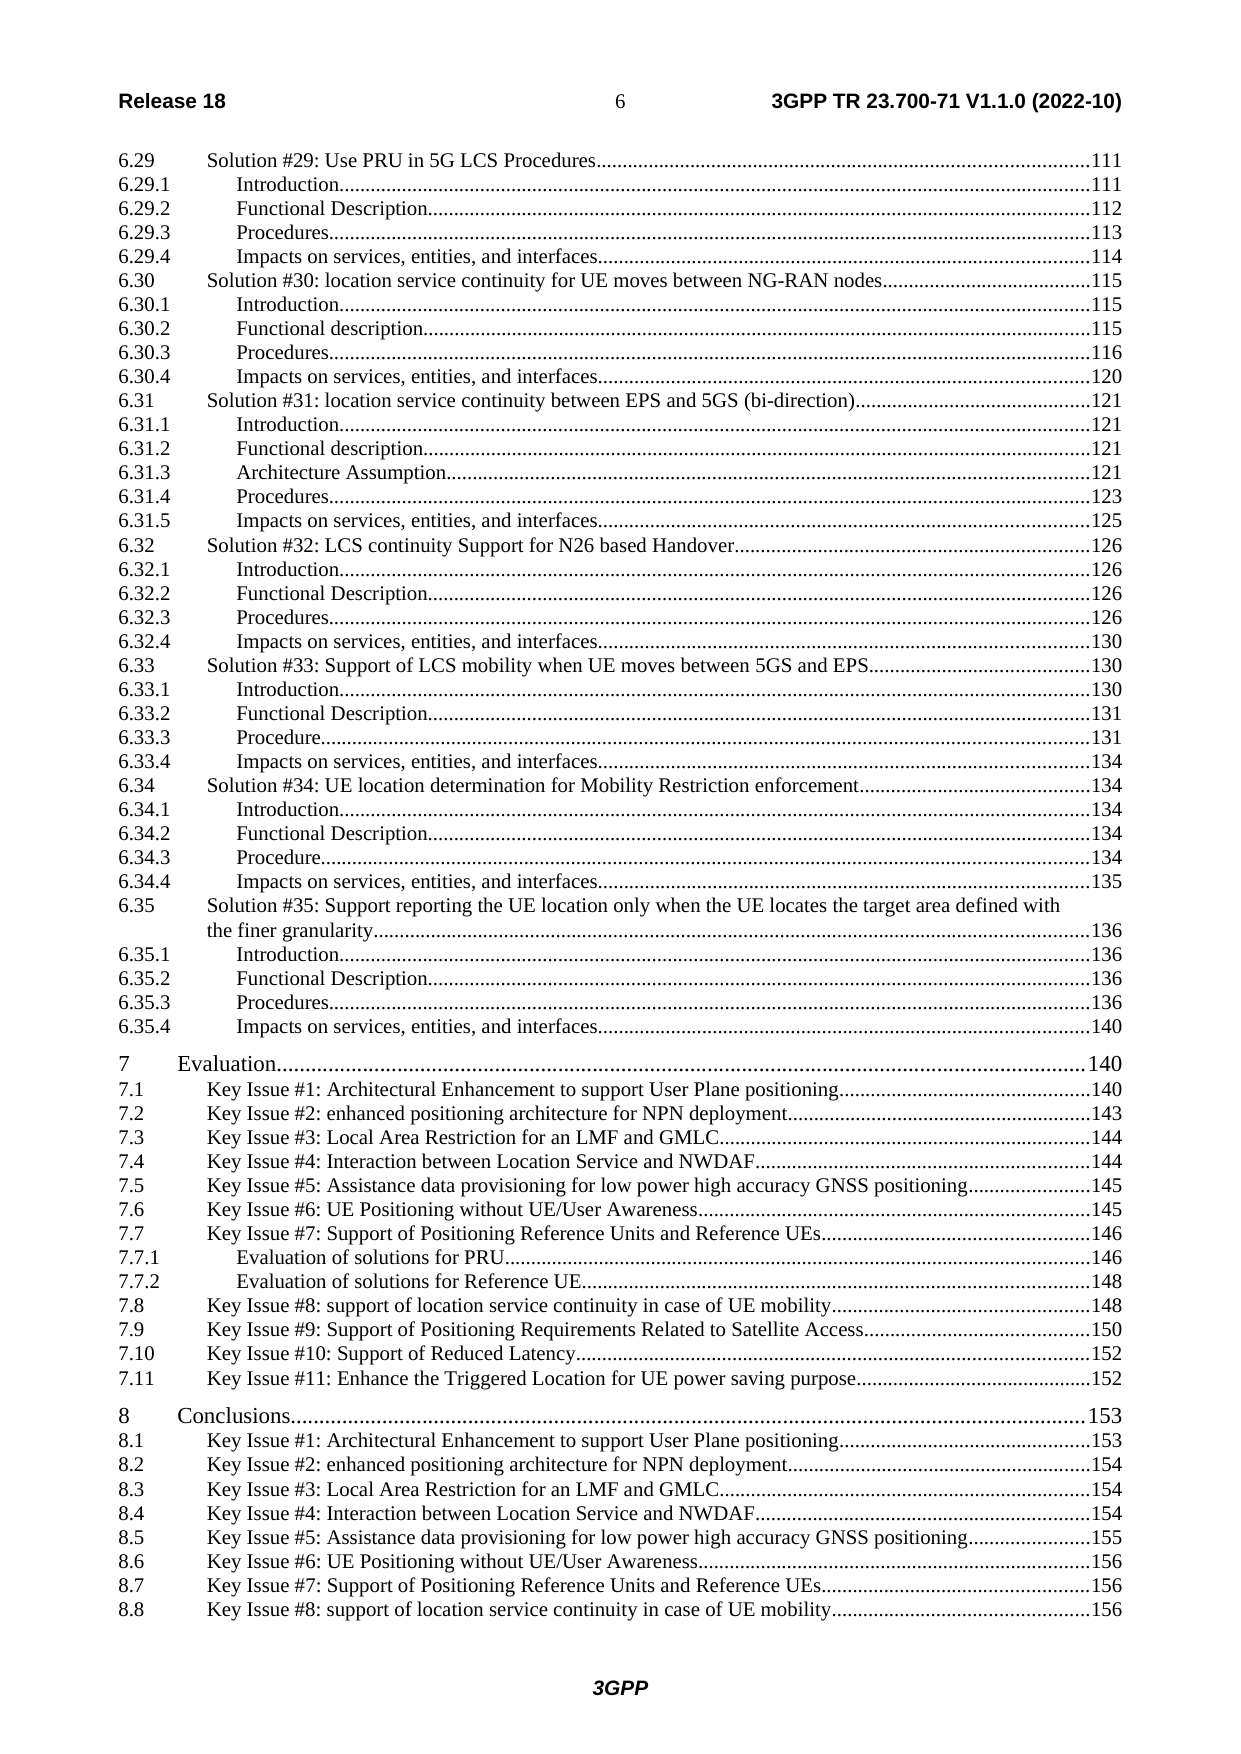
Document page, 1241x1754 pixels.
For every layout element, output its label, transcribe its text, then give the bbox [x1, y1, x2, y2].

text 7.1 Key Issue #1: Architectural Enhancement to support User Plane positioning 140 [118, 1077, 1078, 1101]
text 6.34.2 Functional Description 134 [118, 821, 1122, 845]
text 7.4 Key Issue #4: Interaction between Location Service and NWDAF 144 [118, 1149, 1078, 1173]
text 6.29.1 Introduction 111 [118, 172, 1122, 196]
text 8.4 Key Issue #4: Interaction between Location Service and NWDAF 154 [118, 1501, 1078, 1524]
text 6.34.1 Introduction 134 [118, 797, 1122, 821]
text 6.32.4 Impacts on services, entities, and interfaces 130 [118, 629, 1122, 653]
text 7.7.1 Evaluation of solutions for PRU 146 [118, 1245, 1122, 1269]
text 7.10 Key Issue #10: Support of Reduced Latency 152 [118, 1341, 1078, 1365]
text 6.29.3 Procedures 113 [118, 220, 1122, 244]
text 6.30 Solution #30: location service continuity for UE moves between NG-RAN nodes 115 [118, 268, 1078, 292]
text 7 Evaluation 140 [118, 1050, 1078, 1077]
text 6.29.2 Functional Description 112 [118, 196, 1122, 220]
text 6.32.2 Functional Description 126 [118, 581, 1122, 605]
text 6.34.4 Impacts on services, entities, and interfaces 135 [118, 869, 1122, 893]
text 6.31.1 Introduction 121 [118, 412, 1122, 436]
text 6.30.1 Introduction 115 [118, 292, 1122, 316]
text 8.6 Key Issue #6: UE Positioning without UE/User Awareness 156 [118, 1549, 1078, 1573]
text 6.32.1 Introduction 126 [118, 557, 1122, 581]
text 6.35.4 Impacts on services, entities, and interfaces 140 [118, 1014, 1122, 1038]
text 8.1 Key Issue #1: Architectural Enhancement to support User Plane positioning 153 [118, 1428, 1078, 1452]
text 6.30.3 Procedures 116 [118, 340, 1122, 364]
text 8.5 Key Issue #5: Assistance data provisioning for low power high accuracy GNSS positioning 155 [118, 1524, 1078, 1549]
text 6.35.3 Procedures 136 [118, 990, 1122, 1014]
text 6.35 Solution #35: Support reporting the UE location only when the UE locates the target area defined with the finer granularity 136 [118, 893, 1078, 942]
text 7.6 Key Issue #6: UE Positioning without UE/User Awareness 145 [118, 1197, 1078, 1221]
text 7.5 Key Issue #5: Assistance data provisioning for low power high accuracy GNSS positioning 145 [118, 1173, 1078, 1197]
text 8.2 Key Issue #2: enhanced positioning architecture for NPN deployment 154 [118, 1452, 1078, 1476]
text 6.31 Solution #31: location service continuity between EPS and 5GS (bi-direction) 121 [118, 388, 1078, 412]
text 6.31.3 Architecture Assumption 121 [118, 460, 1122, 484]
text 6.32 Solution #32: LCS continuity Support for N26 based Handover 126 [118, 532, 1078, 557]
text 6.33.3 Procedure 131 [118, 725, 1122, 749]
text 6.31.2 Functional description 121 [118, 436, 1122, 460]
text 7.2 Key Issue #2: enhanced positioning architecture for NPN deployment 143 [118, 1101, 1078, 1125]
text 6.34.3 Procedure 134 [118, 845, 1122, 869]
text 8.7 Key Issue #7: Support of Positioning Reference Units and Reference UEs 156 [118, 1573, 1078, 1597]
text 6.34 Solution #34: UE location determination for Mobility Restriction enforcement 134 [118, 773, 1078, 797]
text 6.33 Solution #33: Support of LCS mobility when UE moves between 5GS and EPS 130 [118, 653, 1078, 677]
text 6.29 Solution #29: Use PRU in 5G LCS Procedures 111 [118, 147, 1078, 172]
text 7.9 Key Issue #9: Support of Positioning Requirements Related to Satellite Access 150 [118, 1317, 1078, 1341]
text 6.33.4 Impacts on services, entities, and interfaces 134 [118, 749, 1122, 773]
text 6.29.4 Impacts on services, entities, and interfaces 114 [118, 244, 1122, 268]
text 7.7.2 Evaluation of solutions for Reference UE 148 [118, 1269, 1122, 1293]
text 8 Conclusions 153 [118, 1402, 1078, 1428]
text 6.31.4 Procedures 123 [118, 484, 1122, 508]
text 7.11 Key Issue #11: Enhance the Triggered Location for UE power saving purpose 152 [118, 1365, 1078, 1389]
text 6.33.1 Introduction 130 [118, 677, 1122, 701]
text 7.7 Key Issue #7: Support of Positioning Reference Units and Reference UEs 146 [118, 1221, 1078, 1245]
text 6.31.5 Impacts on services, entities, and interfaces 125 [118, 508, 1122, 532]
text 6.32.3 Procedures 126 [118, 605, 1122, 629]
text 6.35.1 Introduction 136 [118, 942, 1122, 966]
text 6.30.2 Functional description 115 [118, 316, 1122, 340]
text 6.33.2 Functional Description 131 [118, 701, 1122, 725]
text 6.35.2 Functional Description 136 [118, 966, 1122, 990]
text 7.3 Key Issue #3: Local Area Restriction for an LMF and GMLC 144 [118, 1125, 1078, 1149]
text 6.30.4 Impacts on services, entities, and interfaces 120 [118, 364, 1122, 388]
text 7.8 Key Issue #8: support of location service continuity in case of UE mobility 148 [118, 1293, 1078, 1317]
text 8.8 Key Issue #8: support of location service continuity in case of UE mobility 156 [118, 1597, 1078, 1621]
text 8.3 Key Issue #3: Local Area Restriction for an LMF and GMLC 154 [118, 1476, 1078, 1501]
